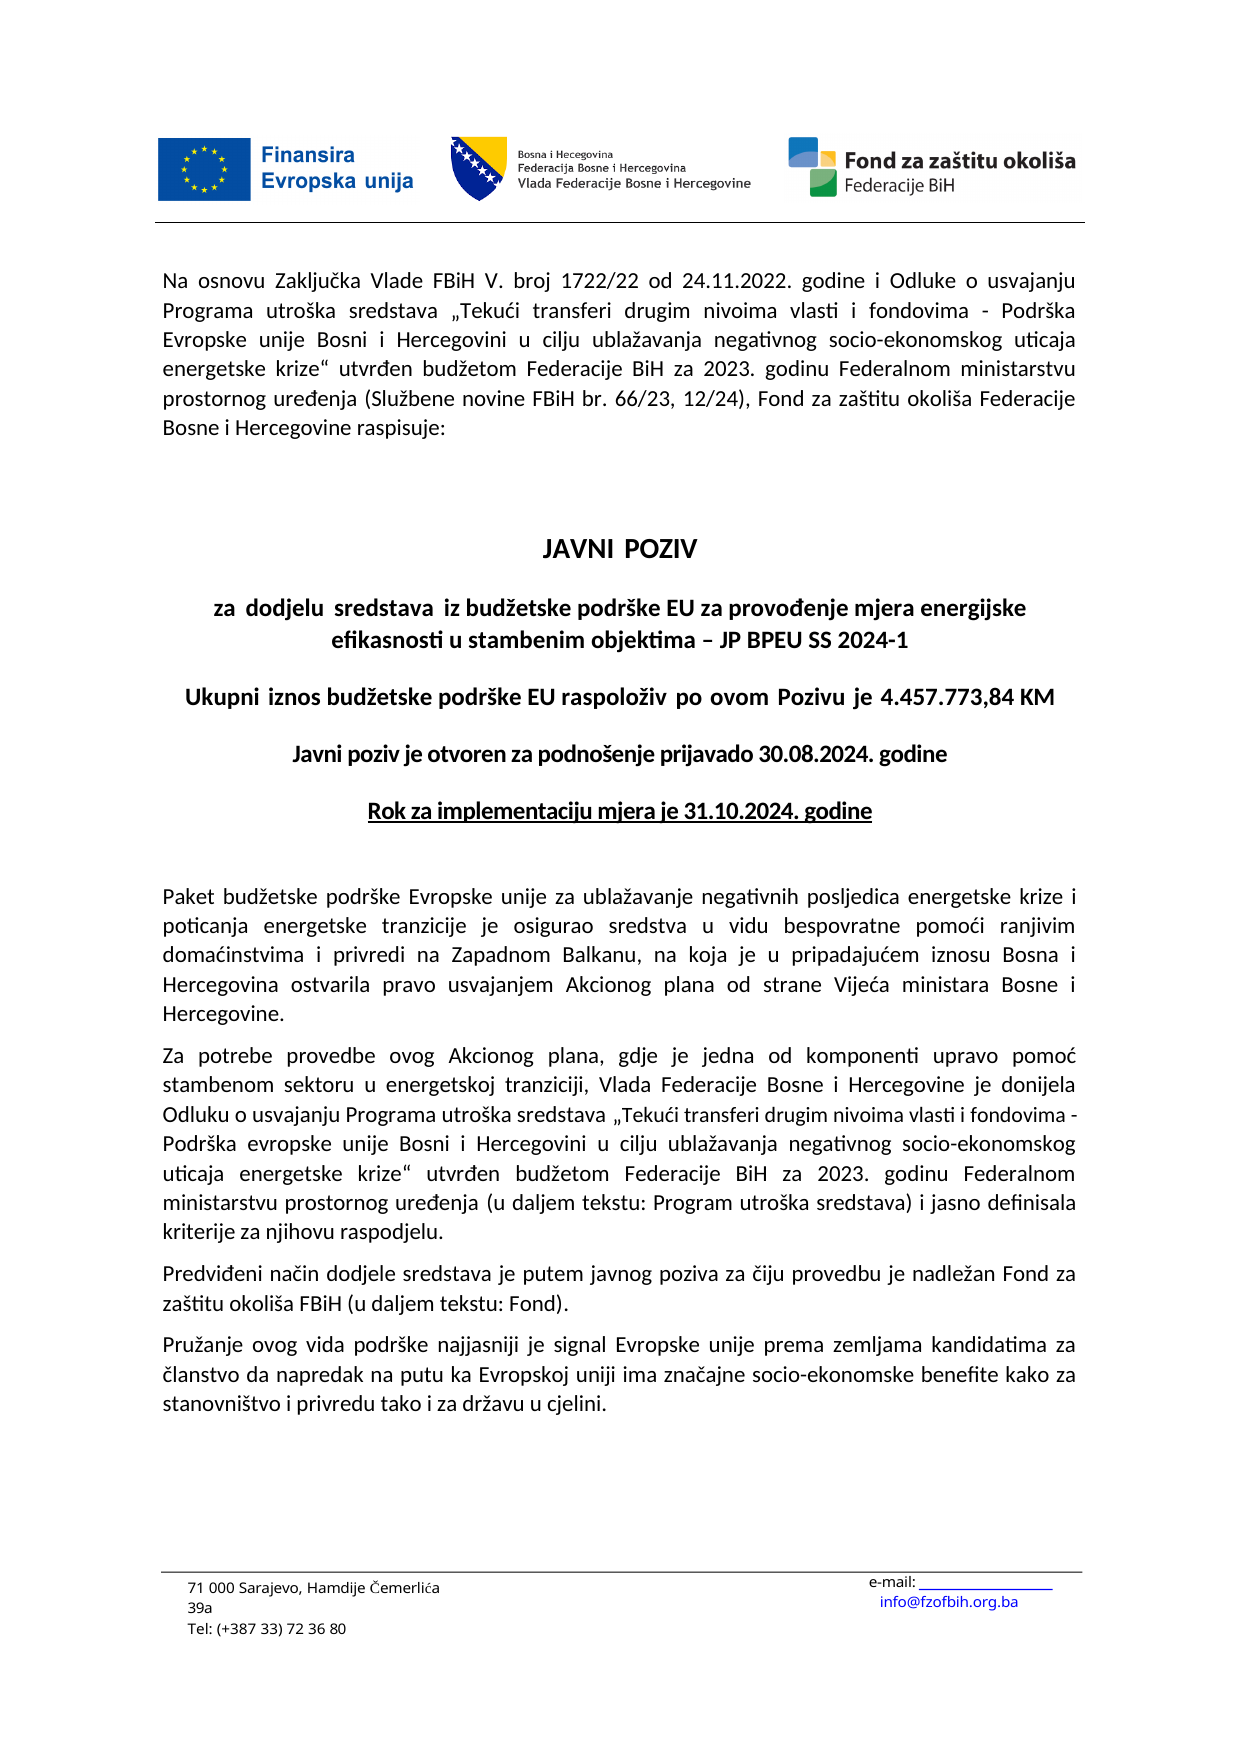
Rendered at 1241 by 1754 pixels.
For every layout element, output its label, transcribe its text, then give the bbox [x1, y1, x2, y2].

text Paket budžetske podrške Evropske unije za ublažavanje negativnih posljedica energetske krize i poticanja energetske tranzicije je osigurao sredstva u vidu bespovratne pomoći ranjivim domaćinstvima i privredi na Zapadnom Balkanu, na koja je u pripadajućem iznosu Bosna i Hercegovina ostvarila pravo usvajanjem Akcionog plana od strane Vijeća ministara Bosne i Hercegovine. [162, 882, 1078, 1027]
text Ukupni iznos budžetske podrške EU raspoloživ po ovom Pozivu je 4.457.773,84 KM [162, 682, 1078, 712]
text Rok za implementaciju mjera je 31.10.2024. godine [162, 796, 1078, 826]
text Javni poziv je otvoren za podnošenje prijavado 30.08.2024. godine [162, 738, 1078, 769]
picture [783, 133, 1083, 203]
text Predviđeni način dodjele sredstava je putem javnog poziva za čiju provedbu je nadležan Fond za zaštitu okoliša FBiH (u daljem tekstu: Fond). [162, 1259, 1078, 1317]
text Za potrebe provedbe ovog Akcionog plana, gdje je jedna od komponenti upravo pomoć stambenom sektoru u energetskoj tranziciji, Vlada Federacije Bosne i Hercegovine je donijela Odluku o usvajanju Programa utroška sredstava „Tekući transferi drugim nivoima vlasti i fondovima - Podrška evropske unije Bosni i Hercegovini u cilju ublažavanja negativnog socio-ekonomskog uticaja energetske krize“ utvrđen budžetom Federacije BiH za 2023. godinu Federalnom ministarstvu prostornog uređenja (u daljem tekstu: Program utroška sredstava) i jasno definisala kriterije za njihovu raspodjelu. [162, 1041, 1078, 1246]
subtitle JAVNI POZIV [162, 530, 1078, 566]
picture [443, 133, 760, 204]
text Na osnovu Zaključka Vlade FBiH V. broj 1722/22 od 24.11.2022. godine i Odluke o usvajanju Programa utroška sredstava „Tekući transferi drugim nivoima vlasti i fondovima - Podrška Evropske unije Bosni i Hercegovini u cilju ublažavanja negativnog socio-ekonomskog uticaja energetske krize“ utvrđen budžetom Federacije BiH za 2023. godinu Federalnom ministarstvu prostornog uređenja (Službene novine FBiH br. 66/23, 12/24), Fond za zaštitu okoliša Federacije Bosne i Hercegovine raspisuje: [162, 266, 1078, 441]
picture [154, 135, 420, 205]
text za dodjelu sredstava iz budžetske podrške EU za provođenje mjera energijske efikasnosti u stambenim objektima – JP BPEU SS 2024-1 [162, 593, 1078, 655]
text Pružanje ovog vida podrške najjasniji je signal Evropske unije prema zemljama kandidatima za članstvo da napredak na putu ka Evropskoj uniji ima značajne socio-ekonomske benefite kako za stanovništvo i privredu tako i za državu u cjelini. [162, 1331, 1078, 1417]
